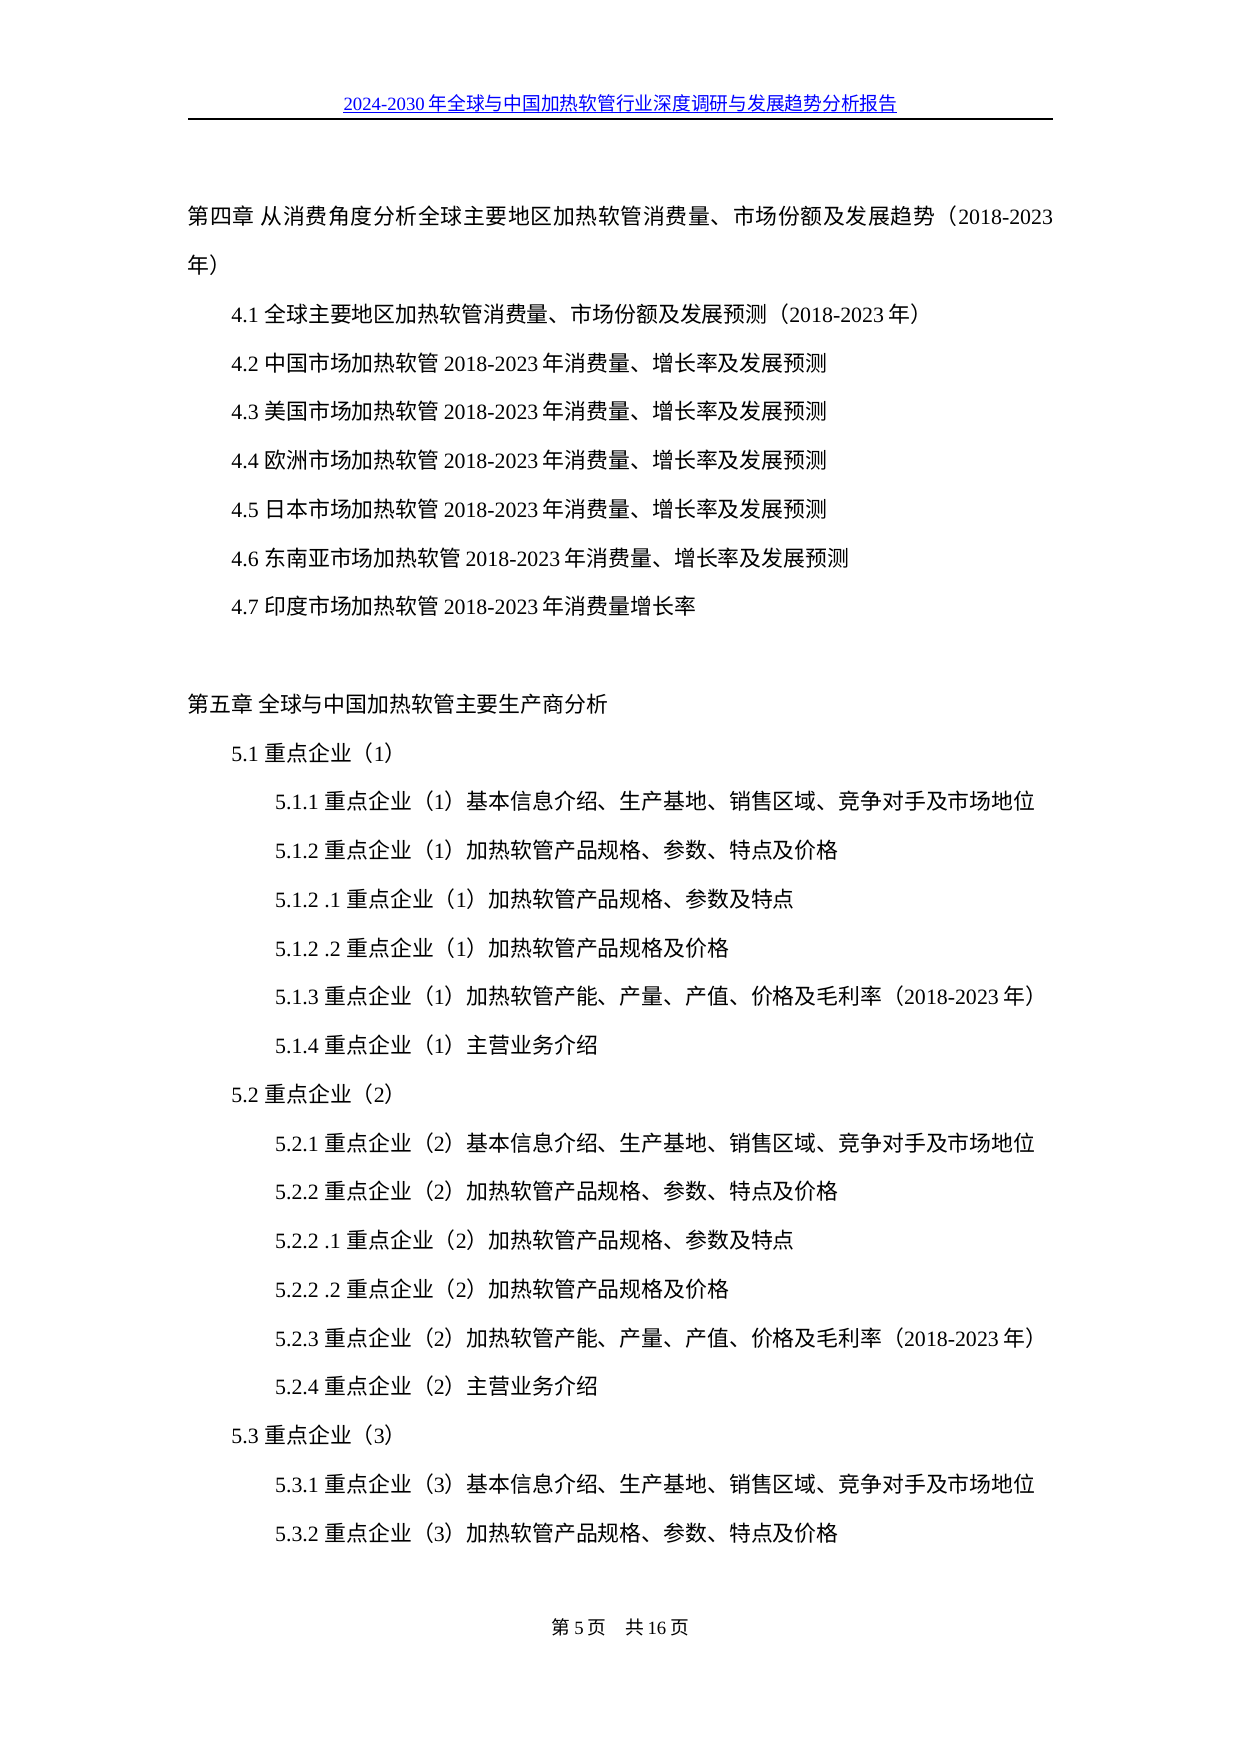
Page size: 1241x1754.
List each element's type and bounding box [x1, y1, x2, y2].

text [187, 150, 1053, 1548]
